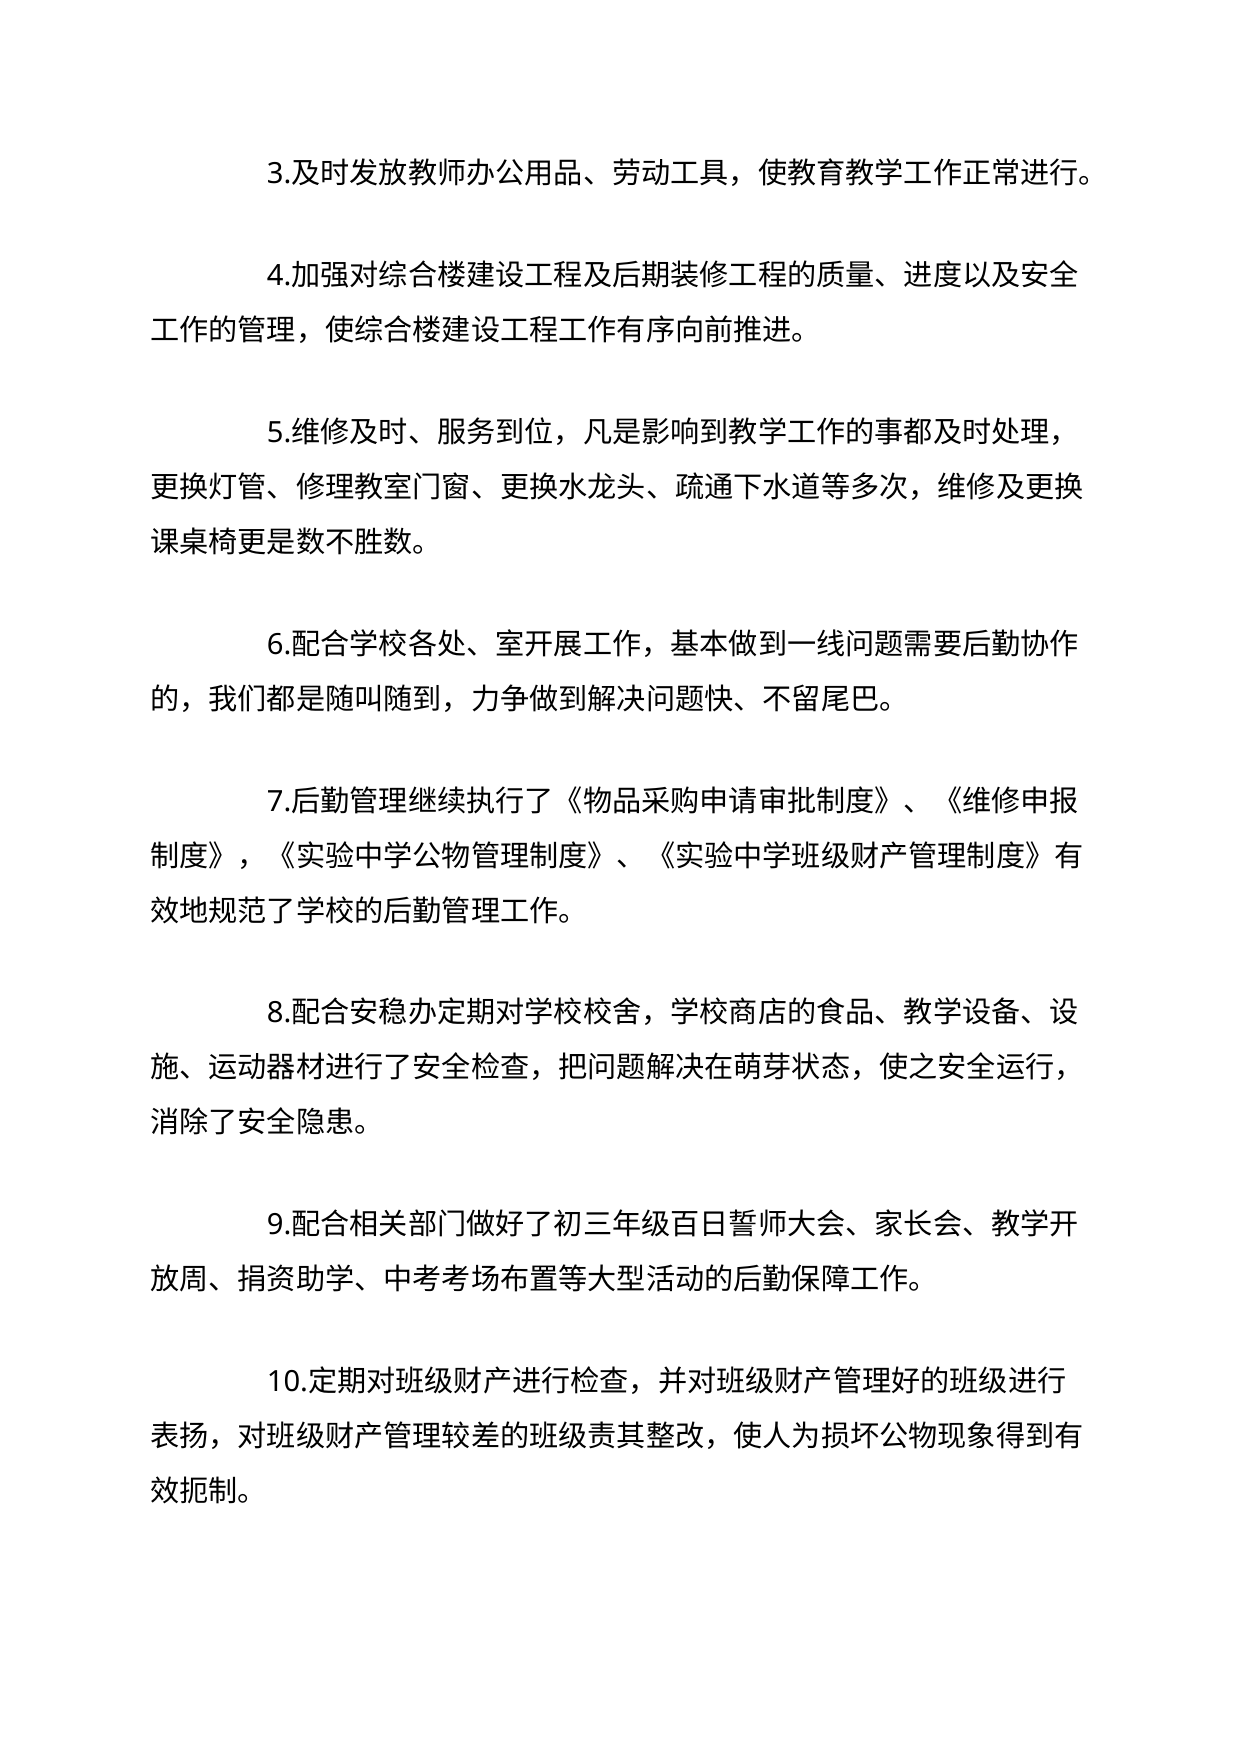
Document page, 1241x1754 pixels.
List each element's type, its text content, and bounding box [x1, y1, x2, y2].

text 3.及时发放教师办公用品、劳动工具，使教育教学工作正常进行。 [150, 150, 1090, 192]
text 8.配合安稳办定期对学校校舍，学校商店的食品、教学设备、设施、运动器材进行了安全检查，把问题解决在萌芽状态，使之安全运行，消除了安全隐患。 [150, 989, 1090, 1141]
text 7.后勤管理继续执行了《物品采购申请审批制度》、《维修申报制度》，《实验中学公物管理制度》、《实验中学班级财产管理制度》有效地规范了学校的后勤管理工作。 [150, 777, 1090, 929]
text 4.加强对综合楼建设工程及后期装修工程的质量、进度以及安全工作的管理，使综合楼建设工程工作有序向前推进。 [150, 252, 1090, 349]
text 6.配合学校各处、室开展工作，基本做到一线问题需要后勤协作的，我们都是随叫随到，力争做到解决问题快、不留尾巴。 [150, 620, 1090, 718]
text 10.定期对班级财产进行检查，并对班级财产管理好的班级进行表扬，对班级财产管理较差的班级责其整改，使人为损坏公物现象得到有效扼制。 [150, 1357, 1090, 1509]
text 5.维修及时、服务到位，凡是影响到教学工作的事都及时处理，更换灯管、修理教室门窗、更换水龙头、疏通下水道等多次，维修及更换课桌椅更是数不胜数。 [150, 409, 1090, 561]
text 9.配合相关部门做好了初三年级百日誓师大会、家长会、教学开放周、捐资助学、中考考场布置等大型活动的后勤保障工作。 [150, 1201, 1090, 1298]
